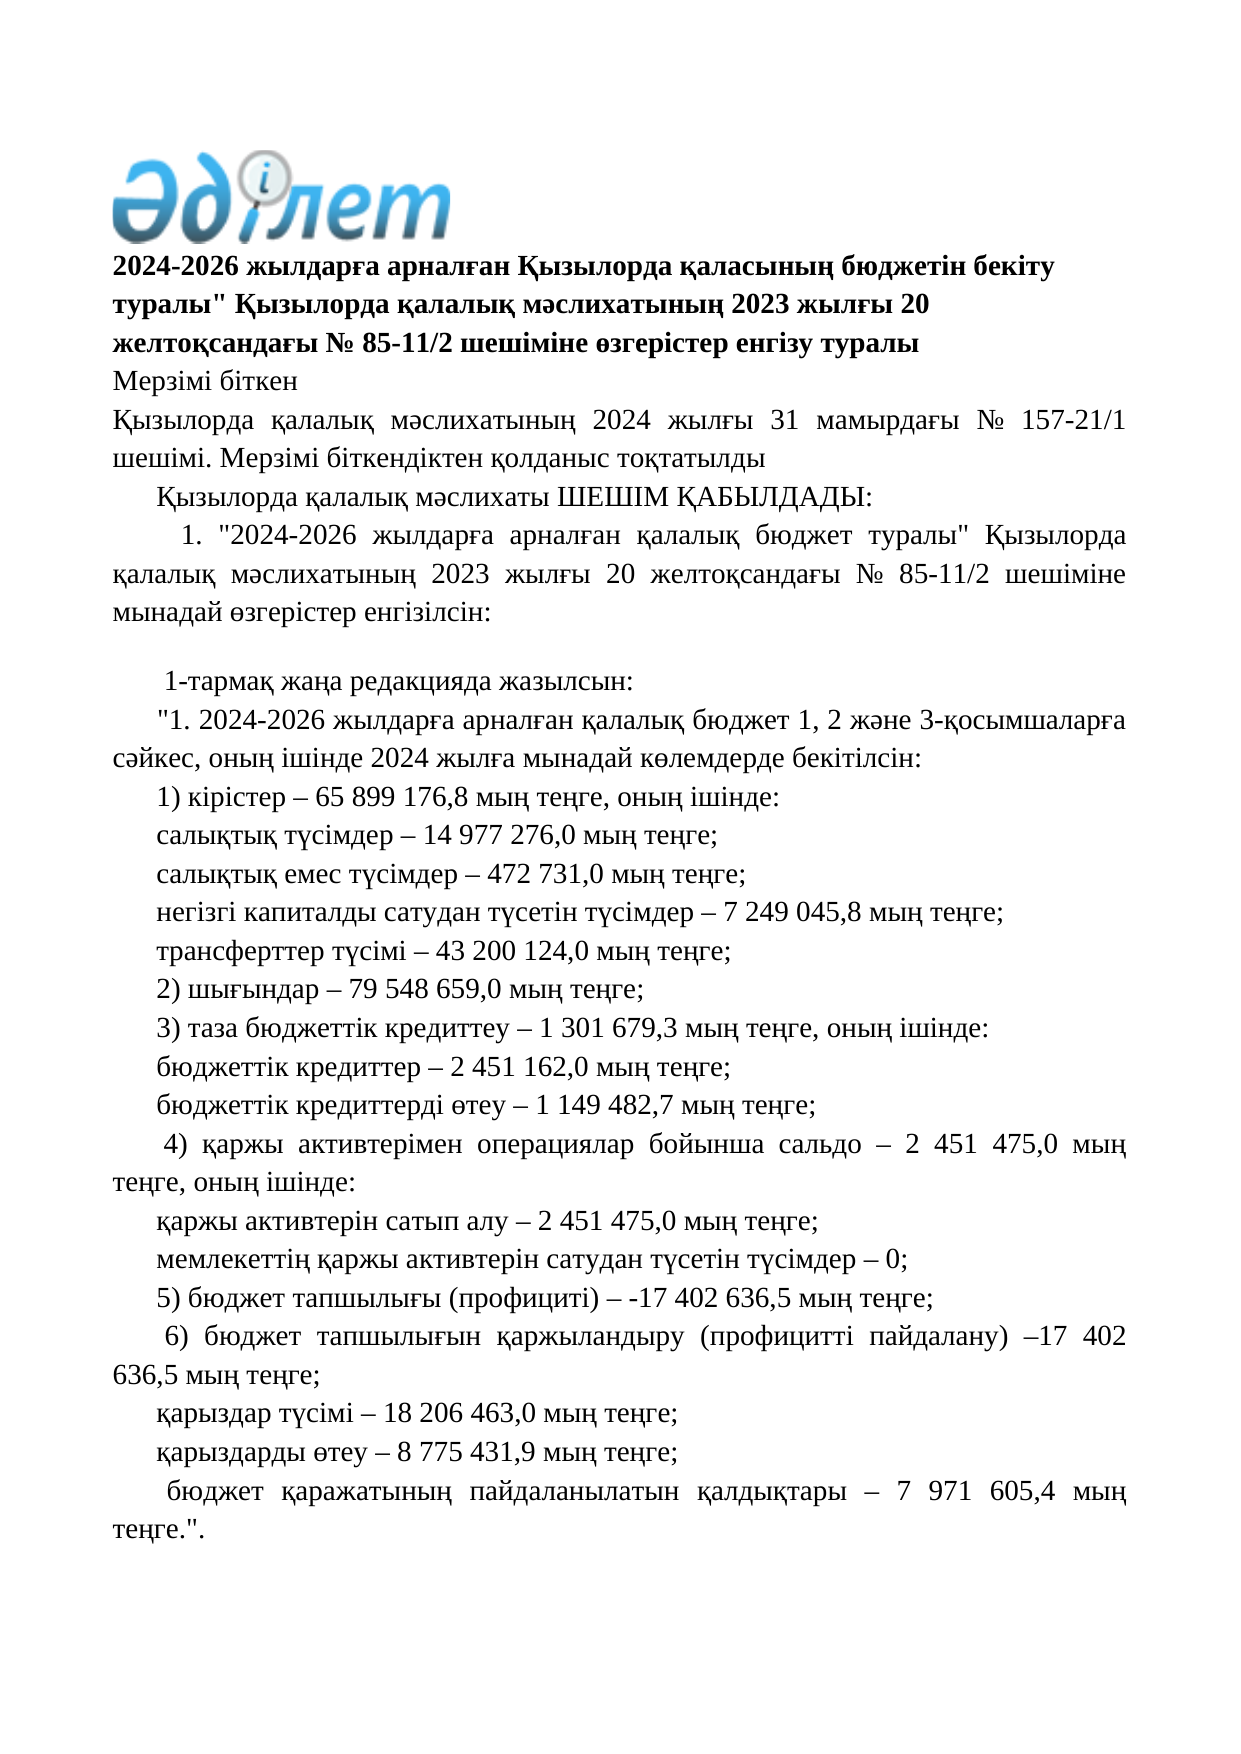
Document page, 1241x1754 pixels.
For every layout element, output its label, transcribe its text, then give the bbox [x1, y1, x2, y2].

text 1) кірістер – 65 899 176,8 мың теңге, оның ішінде: [112, 779, 1128, 812]
picture [112, 150, 451, 244]
text негізгі капиталды сатудан түсетін түсімдер – 7 249 045,8 мың теңге; [112, 894, 1128, 928]
text мемлекеттің қаржы активтерін сатудан түсетін түсімдер – 0; [112, 1241, 1128, 1275]
text 3) таза бюджеттік кредиттеу – 1 301 679,3 мың теңге, оның ішінде: [112, 1010, 1128, 1044]
text салықтық түсімдер – 14 977 276,0 мың теңге; [112, 817, 1128, 851]
text 5) бюджет тапшылығы (профициті) – -17 402 636,5 мың теңге; [112, 1280, 1128, 1313]
text Қызылорда қалалық мәслихатының 2024 жылғы 31 мамырдағы № 157-21/1 шешімі. Мерзімі біткендіктен қолданыс тоқтатылды [112, 402, 1128, 474]
text қаржы активтерін сатып алу – 2 451 475,0 мың теңге; [112, 1203, 1128, 1236]
text салықтық емес түсімдер – 472 731,0 мың теңге; [112, 856, 1128, 889]
text 2) шығындар – 79 548 659,0 мың теңге; [112, 972, 1128, 1005]
text бюджеттік кредиттерді өтеу – 1 149 482,7 мың теңге; [112, 1087, 1128, 1121]
text 1. "2024-2026 жылдарға арналған қалалық бюджет туралы" Қызылорда қалалық мәслихатының 2023 жылғы 20 желтоқсандағы № 85-11/2 шешіміне мынадай өзгерістер енгізілсін: [112, 517, 1128, 628]
text 2024-2026 жылдарға арналған Қызылорда қаласының бюджетін бекіту туралы" Қызылорда қалалық мәслихатының 2023 жылғы 20 желтоқсандағы № 85-11/2 шешіміне өзгерістер енгізу туралы [112, 248, 1128, 358]
text қарыздар түсімі – 18 206 463,0 мың теңге; [112, 1396, 1128, 1429]
text қарыздарды өтеу – 8 775 431,9 мың теңге; [112, 1434, 1128, 1468]
text Мерзімі біткен [112, 363, 1128, 397]
text трансферттер түсімі – 43 200 124,0 мың теңге; [112, 933, 1128, 967]
text бюджет қаражатының пайдаланылатын қалдықтары – 7 971 605,4 мың теңге.". [112, 1473, 1128, 1545]
text Қызылорда қалалық мәслихаты ШЕШІМ ҚАБЫЛДАДЫ: [112, 479, 1128, 512]
text бюджеттік кредиттер – 2 451 162,0 мың теңге; [112, 1049, 1128, 1082]
text 6) бюджет тапшылығын қаржыландыру (профицитті пайдалану) –17 402 636,5 мың теңге; [112, 1318, 1128, 1391]
text 1-тармақ жаңа редакцияда жазылсын: [112, 663, 1128, 697]
text 4) қаржы активтерімен операциялар бойынша сальдо – 2 451 475,0 мың теңге, оның ішінде: [112, 1126, 1128, 1198]
text "1. 2024-2026 жылдарға арналған қалалық бюджет 1, 2 және 3-қосымшаларға сәйкес, оның ішінде 2024 жылға мынадай көлемдерде бекітілсін: [112, 702, 1128, 774]
